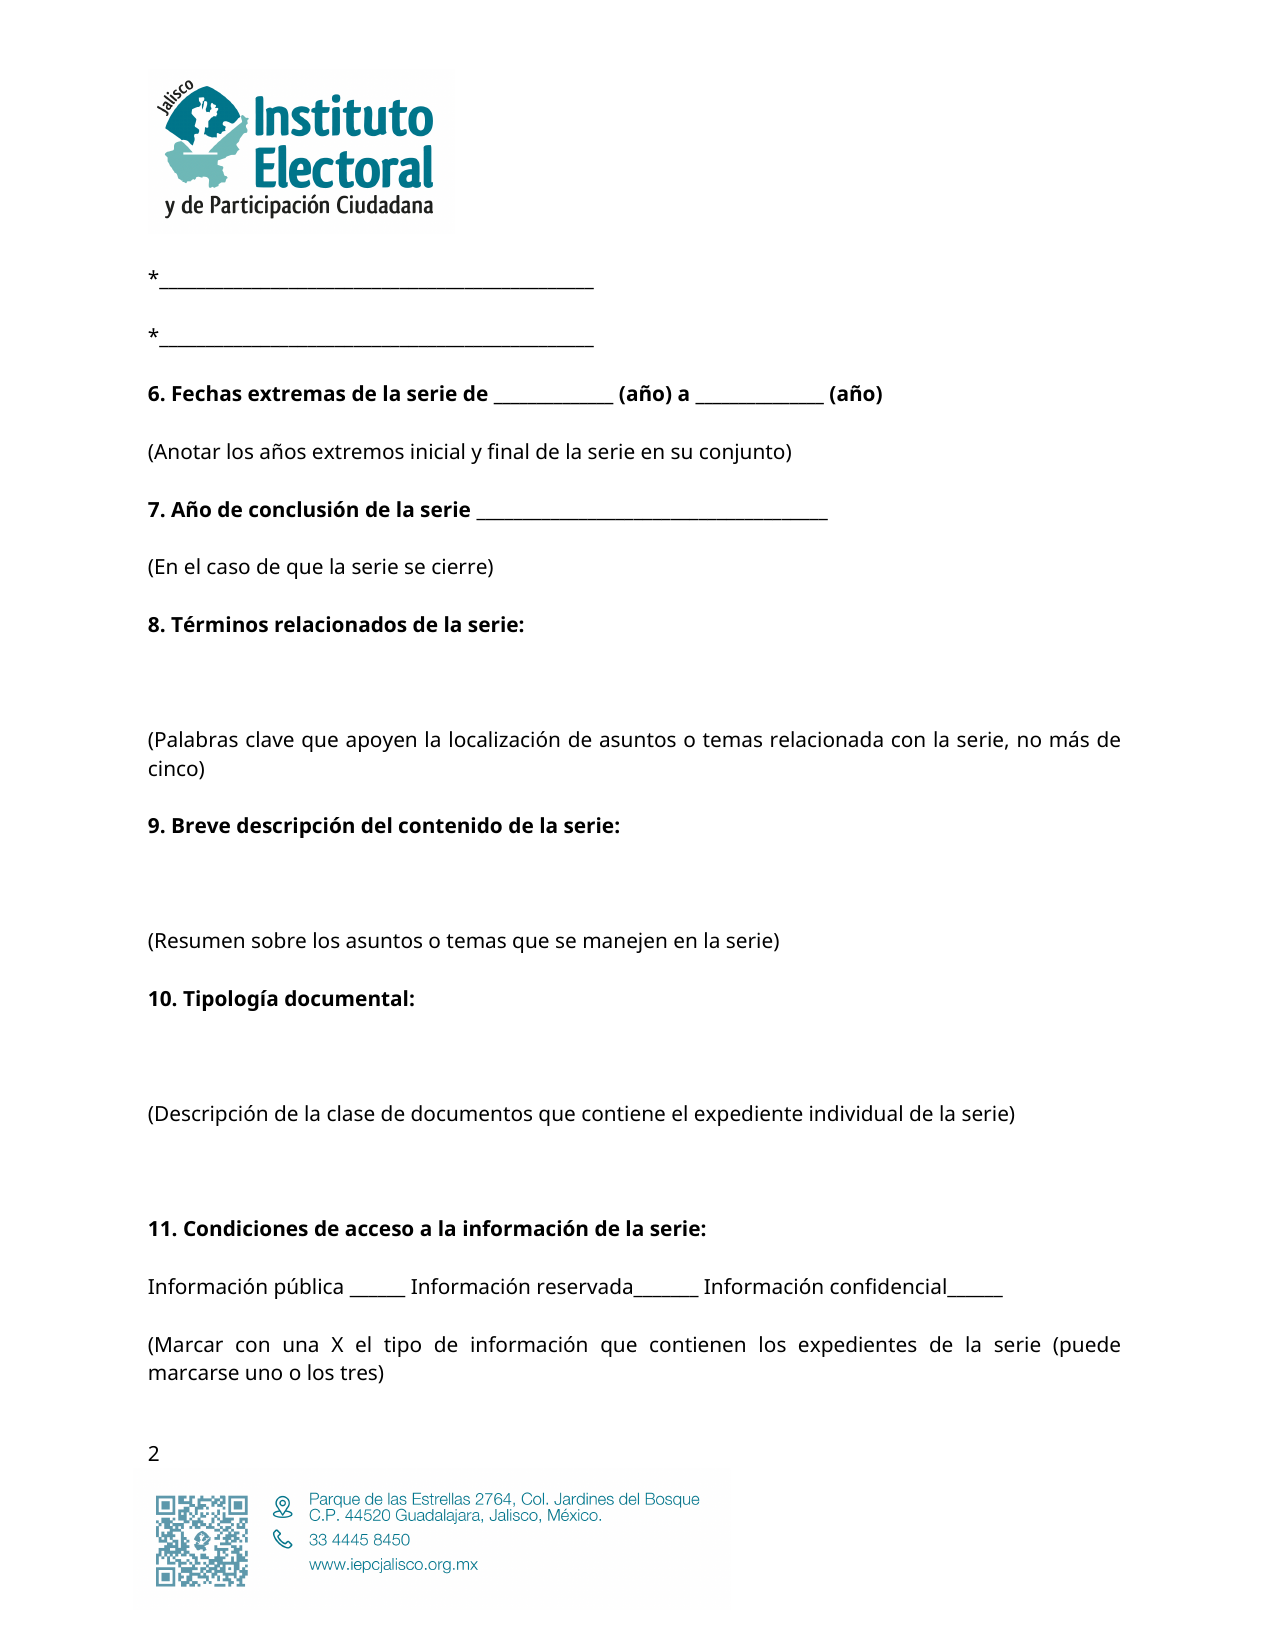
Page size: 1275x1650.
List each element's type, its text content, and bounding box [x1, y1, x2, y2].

text 6. Fechas extremas de la serie de ______________ (año) a _______________ (año) [148, 379, 1122, 408]
text 11. Condiciones de acceso a la información de la serie: [148, 1214, 1122, 1243]
text 10. Tipología documental: [148, 984, 1122, 1012]
text (Palabras clave que apoyen la localización de asuntos o temas relacionada con la serie, no más de cinco) [148, 725, 1122, 782]
text 9. Breve descripción del contenido de la serie: [148, 811, 1122, 840]
picture [147, 69, 455, 234]
text (Anotar los años extremos inicial y final de la serie en su conjunto) [148, 437, 1122, 466]
picture [132, 1468, 732, 1610]
text *_______________________________________________ [148, 322, 1122, 350]
text (Resumen sobre los asuntos o temas que se manejen en la serie) [148, 926, 1122, 955]
text (Descripción de la clase de documentos que contiene el expediente individual de la serie) [148, 1099, 1122, 1128]
text 8. Términos relacionados de la serie: [148, 610, 1122, 638]
text *_______________________________________________ [148, 264, 1122, 293]
text (En el caso de que la serie se cierre) [148, 552, 1122, 581]
text 7. Año de conclusión de la serie ______________________________________ [148, 495, 1122, 523]
text Información pública ______ Información reservada_______ Información confidencial______ [148, 1272, 1122, 1301]
text (Marcar con una X el tipo de información que contienen los expedientes de la serie (puede marcarse uno o los tres) [148, 1330, 1122, 1387]
